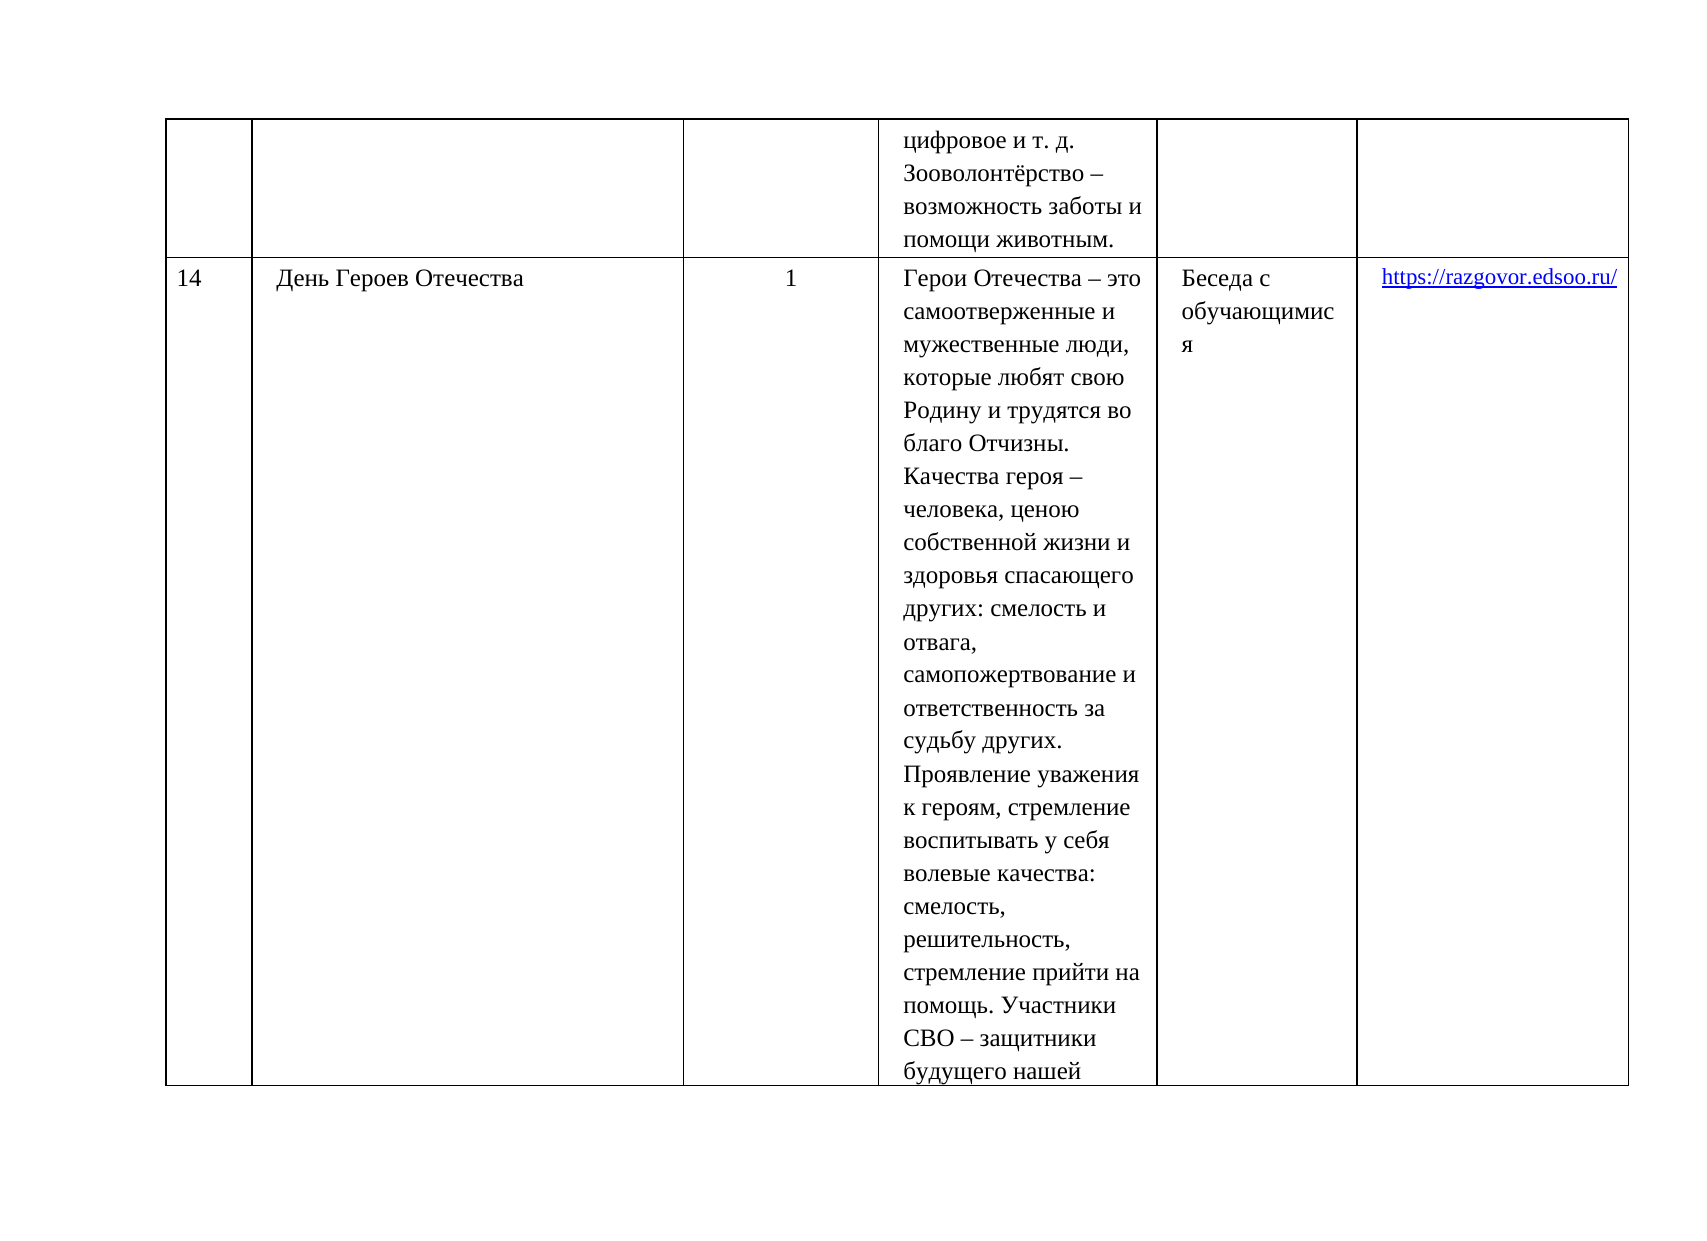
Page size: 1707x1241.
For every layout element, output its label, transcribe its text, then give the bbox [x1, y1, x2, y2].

table_cell 1 [684, 120, 878, 257]
table_cell 14 [167, 258, 251, 1084]
table_cell 1 [684, 258, 878, 1084]
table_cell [1358, 120, 1628, 257]
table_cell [253, 258, 683, 1084]
table_cell 13 [167, 120, 251, 257]
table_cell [1158, 120, 1356, 257]
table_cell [1358, 258, 1628, 1084]
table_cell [879, 258, 1156, 1084]
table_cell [879, 120, 1156, 257]
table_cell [1158, 258, 1356, 1084]
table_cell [253, 120, 683, 257]
